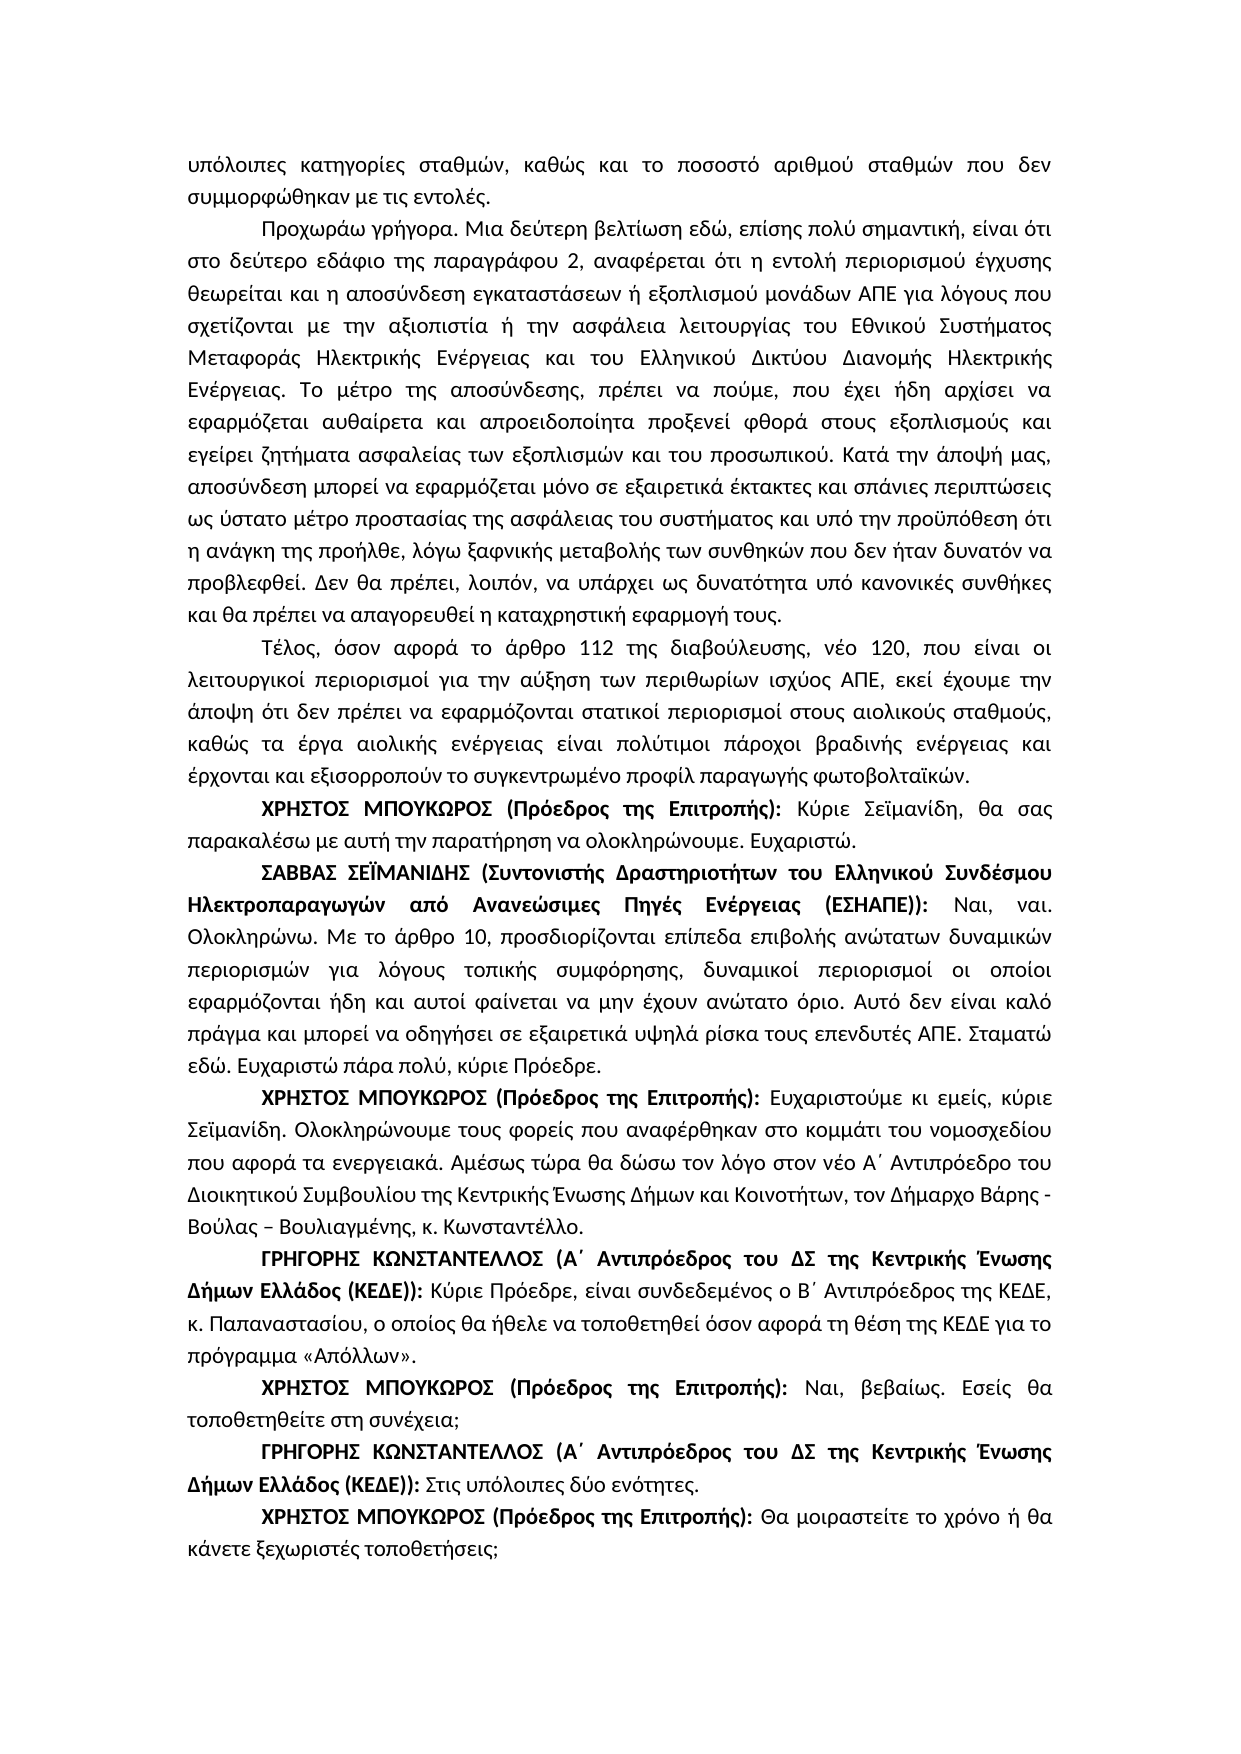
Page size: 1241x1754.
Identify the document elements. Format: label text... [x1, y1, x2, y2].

text Τέλος, όσον αφορά το άρθρο 112 της διαβούλευσης, νέο 120, που είναι οι λειτουργικοί περιορισμοί για την αύξηση των περιθωρίων ισχύος ΑΠΕ, εκεί έχουμε την άποψη ότι δεν πρέπει να εφαρμόζονται στατικοί περιορισμοί στους αιολικούς σταθμούς, καθώς τα έργα αιολικής ενέργειας είναι πολύτιμοι πάροχοι βραδινής ενέργειας και έρχονται και εξισορροπούν το συγκεντρωμένο προφίλ παραγωγής φωτοβολταϊκών. [187, 633, 1053, 789]
text ΧΡΗΣΤΟΣ ΜΠΟΥΚΩΡΟΣ (Πρόεδρος της Επιτροπής): Θα μοιραστείτε το χρόνο ή θα κάνετε ξεχωριστές τοποθετήσεις; [187, 1502, 1053, 1562]
text Προχωράω γρήγορα. Μια δεύτερη βελτίωση εδώ, επίσης πολύ σημαντική, είναι ότι στο δεύτερο εδάφιο της παραγράφου 2, αναφέρεται ότι η εντολή περιορισμού έγχυσης θεωρείται και η αποσύνδεση εγκαταστάσεων ή εξοπλισμού μονάδων ΑΠΕ για λόγους που σχετίζονται με την αξιοπιστία ή την ασφάλεια λειτουργίας του Εθνικού Συστήματος Μεταφοράς Ηλεκτρικής Ενέργειας και του Ελληνικού Δικτύου Διανομής Ηλεκτρικής Ενέργειας. Το μέτρο της αποσύνδεσης, πρέπει να πούμε, που έχει ήδη αρχίσει να εφαρμόζεται αυθαίρετα και απροειδοποίητα προξενεί φθορά στους εξοπλισμούς και εγείρει ζητήματα ασφαλείας των εξοπλισμών και του προσωπικού. Κατά την άποψή μας, αποσύνδεση μπορεί να εφαρμόζεται μόνο σε εξαιρετικά έκτακτες και σπάνιες περιπτώσεις ως ύστατο μέτρο προστασίας της ασφάλειας του συστήματος και υπό την προϋπόθεση ότι η ανάγκη της προήλθε, λόγω ξαφνικής μεταβολής των συνθηκών που δεν ήταν δυνατόν να προβλεφθεί. Δεν θα πρέπει, λοιπόν, να υπάρχει ως δυνατότητα υπό κανονικές συνθήκες και θα πρέπει να απαγορευθεί η καταχρηστική εφαρμογή τους. [187, 214, 1053, 629]
text ΧΡΗΣΤΟΣ ΜΠΟΥΚΩΡΟΣ (Πρόεδρος της Επιτροπής): Κύριε Σεϊμανίδη, θα σας παρακαλέσω με αυτή την παρατήρηση να ολοκληρώνουμε. Ευχαριστώ. [187, 794, 1053, 854]
text ΧΡΗΣΤΟΣ ΜΠΟΥΚΩΡΟΣ (Πρόεδρος της Επιτροπής): Ευχαριστούμε κι εμείς, κύριε Σεϊμανίδη. Ολοκληρώνουμε τους φορείς που αναφέρθηκαν στο κομμάτι του νομοσχεδίου που αφορά τα ενεργειακά. Αμέσως τώρα θα δώσω τον λόγο στον νέο Α΄ Αντιπρόεδρο του Διοικητικού Συμβουλίου της Κεντρικής Ένωσης Δήμων και Κοινοτήτων, τον Δήμαρχο Βάρης - Βούλας – Βουλιαγμένης, κ. Κωνσταντέλλο. [187, 1083, 1053, 1240]
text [187, 150, 1053, 210]
text ΓΡΗΓΟΡΗΣ ΚΩΝΣΤΑΝΤΕΛΛΟΣ (Α΄ Αντιπρόεδρος του ΔΣ της Κεντρικής Ένωσης Δήμων Ελλάδος (ΚΕΔΕ)): Στις υπόλοιπες δύο ενότητες. [187, 1437, 1053, 1498]
text ΧΡΗΣΤΟΣ ΜΠΟΥΚΩΡΟΣ (Πρόεδρος της Επιτροπής): Ναι, βεβαίως. Εσείς θα τοποθετηθείτε στη συνέχεια; [187, 1373, 1053, 1433]
text ΓΡΗΓΟΡΗΣ ΚΩΝΣΤΑΝΤΕΛΛΟΣ (Α΄ Αντιπρόεδρος του ΔΣ της Κεντρικής Ένωσης Δήμων Ελλάδος (ΚΕΔΕ)): Κύριε Πρόεδρε, είναι συνδεδεμένος ο Β΄ Αντιπρόεδρος της ΚΕΔΕ, κ. Παπαναστασίου, ο οποίος θα ήθελε να τοποθετηθεί όσον αφορά τη θέση της ΚΕΔΕ για το πρόγραμμα «Απόλλων». [187, 1244, 1053, 1369]
text ΣΑΒΒΑΣ ΣΕΪΜΑΝΙΔΗΣ (Συντονιστής Δραστηριοτήτων του Ελληνικού Συνδέσμου Ηλεκτροπαραγωγών από Ανανεώσιμες Πηγές Ενέργειας (ΕΣΗΑΠΕ)): Ναι, ναι. Ολοκληρώνω. Με το άρθρο 10, προσδιορίζονται επίπεδα επιβολής ανώτατων δυναμικών περιορισμών για λόγους τοπικής συμφόρησης, δυναμικοί περιορισμοί οι οποίοι εφαρμόζονται ήδη και αυτοί φαίνεται να μην έχουν ανώτατο όριο. Αυτό δεν είναι καλό πράγμα και μπορεί να οδηγήσει σε εξαιρετικά υψηλά ρίσκα τους επενδυτές ΑΠΕ. Σταματώ εδώ. Ευχαριστώ πάρα πολύ, κύριε Πρόεδρε. [187, 858, 1053, 1079]
